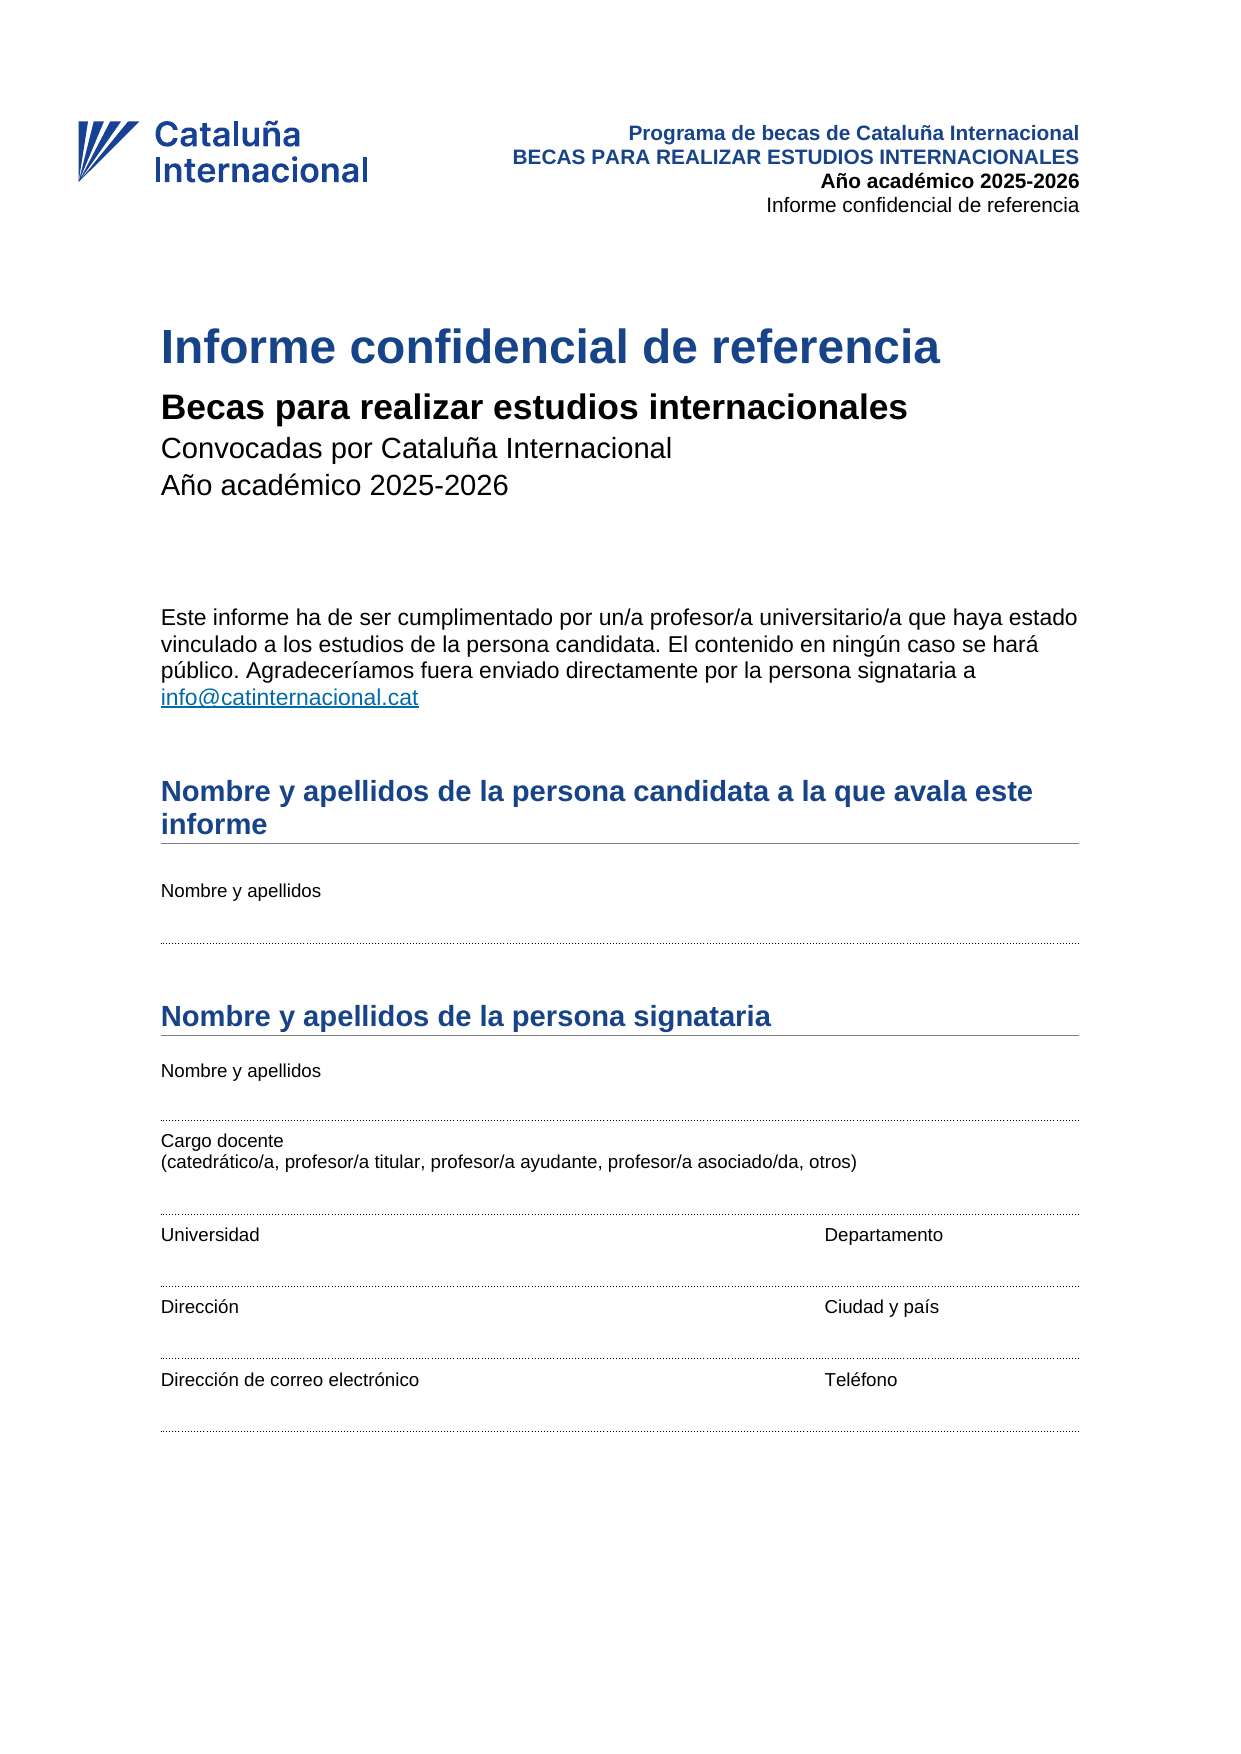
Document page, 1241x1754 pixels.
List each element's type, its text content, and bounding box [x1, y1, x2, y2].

text Nombre y apellidos [161, 880, 1079, 902]
text Nombre y apellidos de la persona signataria [161, 999, 1079, 1035]
text Nombre y apellidos de la persona candidata a la que avala este informe [161, 774, 1079, 843]
text Este informe ha de ser cumplimentado por un/a profesor/a universitario/a que haya estado vinculado a los estudios de la persona candidata. El contenido en ningún caso se hará público. Agradeceríamos fuera enviado directamente por la persona signataria a info@catinternacional.cat [161, 604, 1079, 710]
text Universidad Departamento [161, 1224, 1079, 1245]
text (catedrático/a, profesor/a titular, profesor/a ayudante, profesor/a asociado/da, otros) [161, 1151, 1079, 1173]
text Dirección de correo electrónico Teléfono [161, 1368, 1079, 1390]
text Nombre y apellidos [161, 1060, 1079, 1081]
text Cargo docente [161, 1130, 1079, 1151]
text Becas para realizar estudios internacionales Convocadas por Cataluña Internacional Año académico 2025-2026 [161, 387, 1079, 501]
text Dirección Ciudad y país [161, 1296, 1079, 1318]
subtitle Informe confidencial de referencia [161, 319, 1079, 374]
